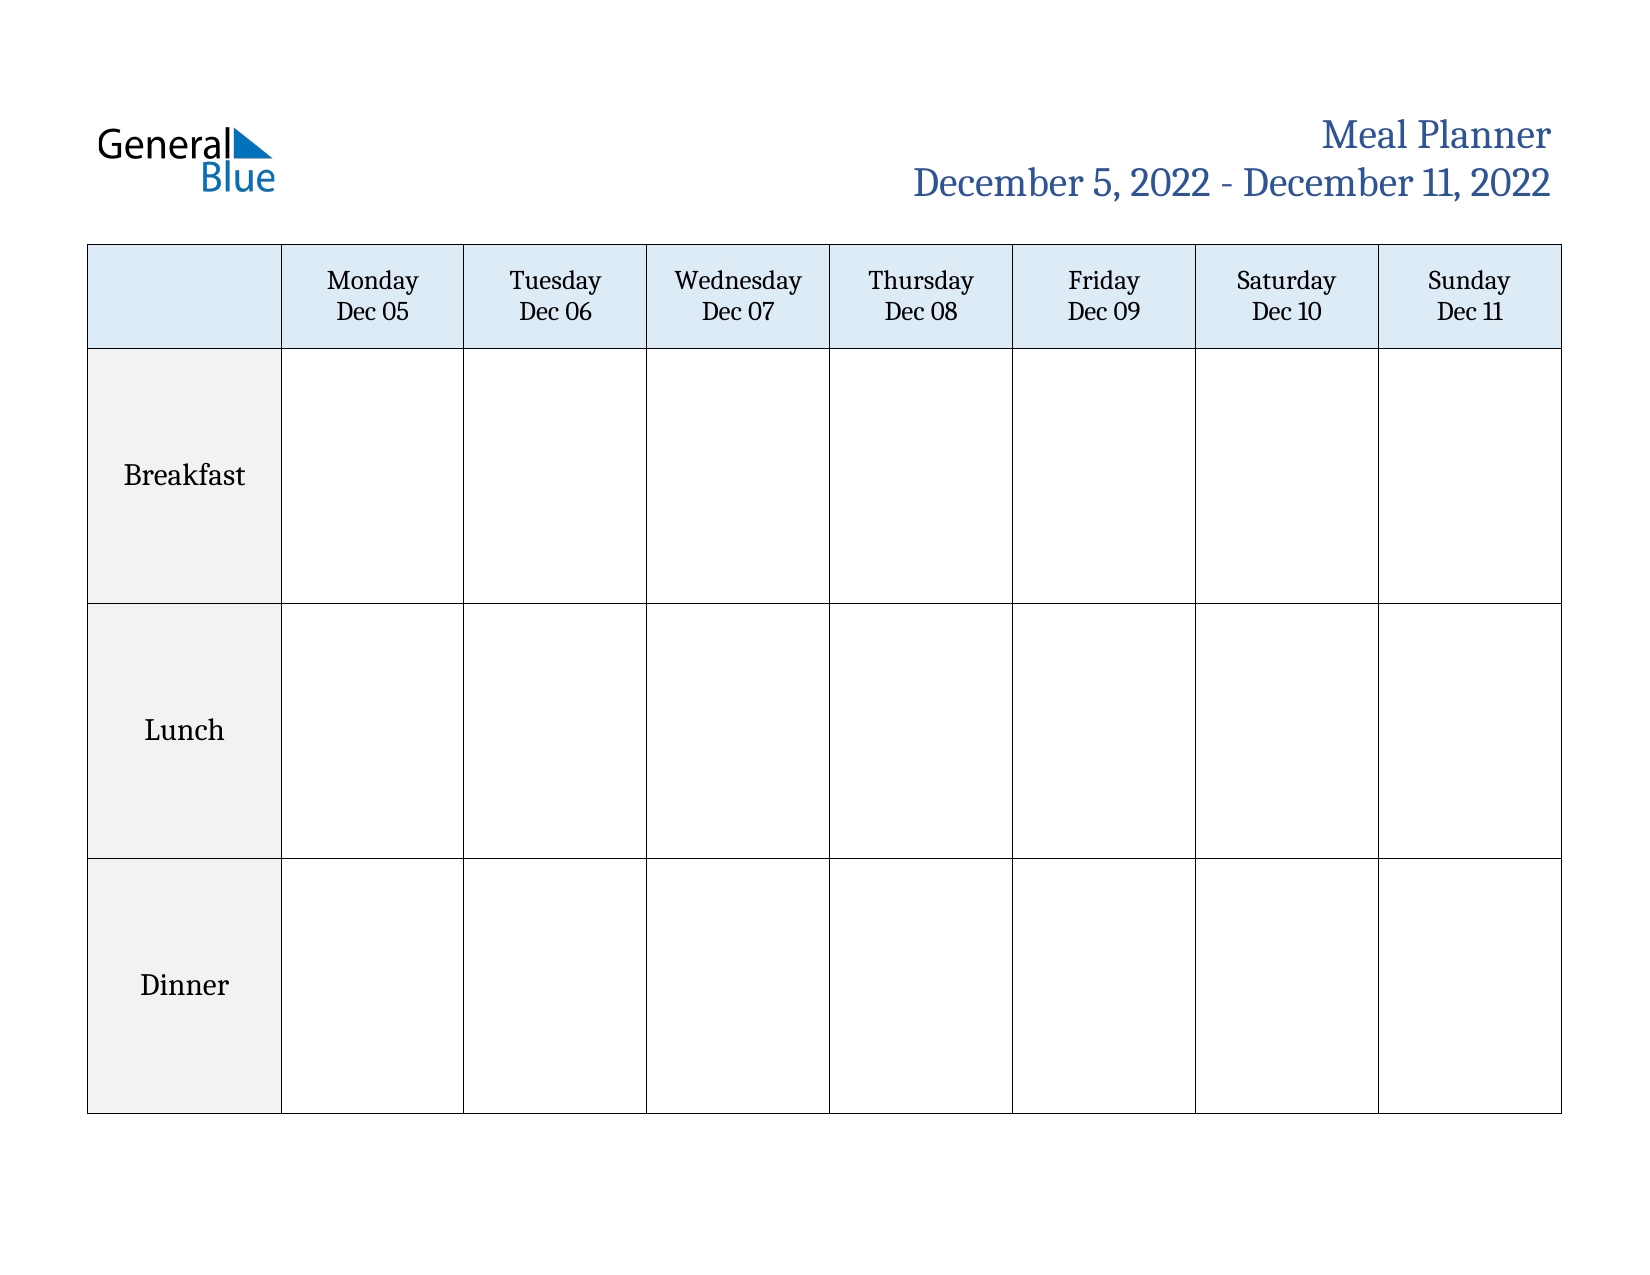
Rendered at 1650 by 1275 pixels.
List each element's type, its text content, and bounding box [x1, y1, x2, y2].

table_cell [1379, 859, 1561, 1113]
table_cell Thursday Dec 08 [830, 245, 1012, 348]
table_cell [830, 604, 1012, 858]
table_cell [282, 349, 463, 603]
table_cell Dinner [88, 859, 281, 1113]
table_cell [1379, 604, 1561, 858]
table_cell [464, 859, 646, 1113]
table_cell [282, 859, 463, 1113]
picture [98, 127, 275, 192]
table_cell [1196, 349, 1378, 603]
table_cell Friday Dec 09 [1013, 245, 1195, 348]
table_cell [1013, 349, 1195, 603]
table_cell [282, 604, 463, 858]
table_cell [830, 349, 1012, 603]
table_cell [830, 859, 1012, 1113]
table_cell [1196, 604, 1378, 858]
table_cell [647, 604, 829, 858]
table_cell Tuesday Dec 06 [464, 245, 646, 348]
table_cell Wednesday Dec 07 [647, 245, 829, 348]
table_cell [647, 859, 829, 1113]
table_header Meal Planner December 5, 2022 - December 11, 2022 [281, 75, 1562, 244]
table_cell [464, 604, 646, 858]
table_cell Saturday Dec 10 [1196, 245, 1378, 348]
table_cell [464, 349, 646, 603]
table_cell [88, 245, 281, 348]
table_cell [1013, 604, 1195, 858]
table_cell Lunch [88, 604, 281, 858]
table_header [88, 75, 281, 244]
table_cell Monday Dec 05 [282, 245, 463, 348]
table_cell Breakfast [88, 349, 281, 603]
table_cell [1013, 859, 1195, 1113]
table_cell Sunday Dec 11 [1379, 245, 1561, 348]
table_cell [1379, 349, 1561, 603]
table_cell [647, 349, 829, 603]
table_cell [1196, 859, 1378, 1113]
